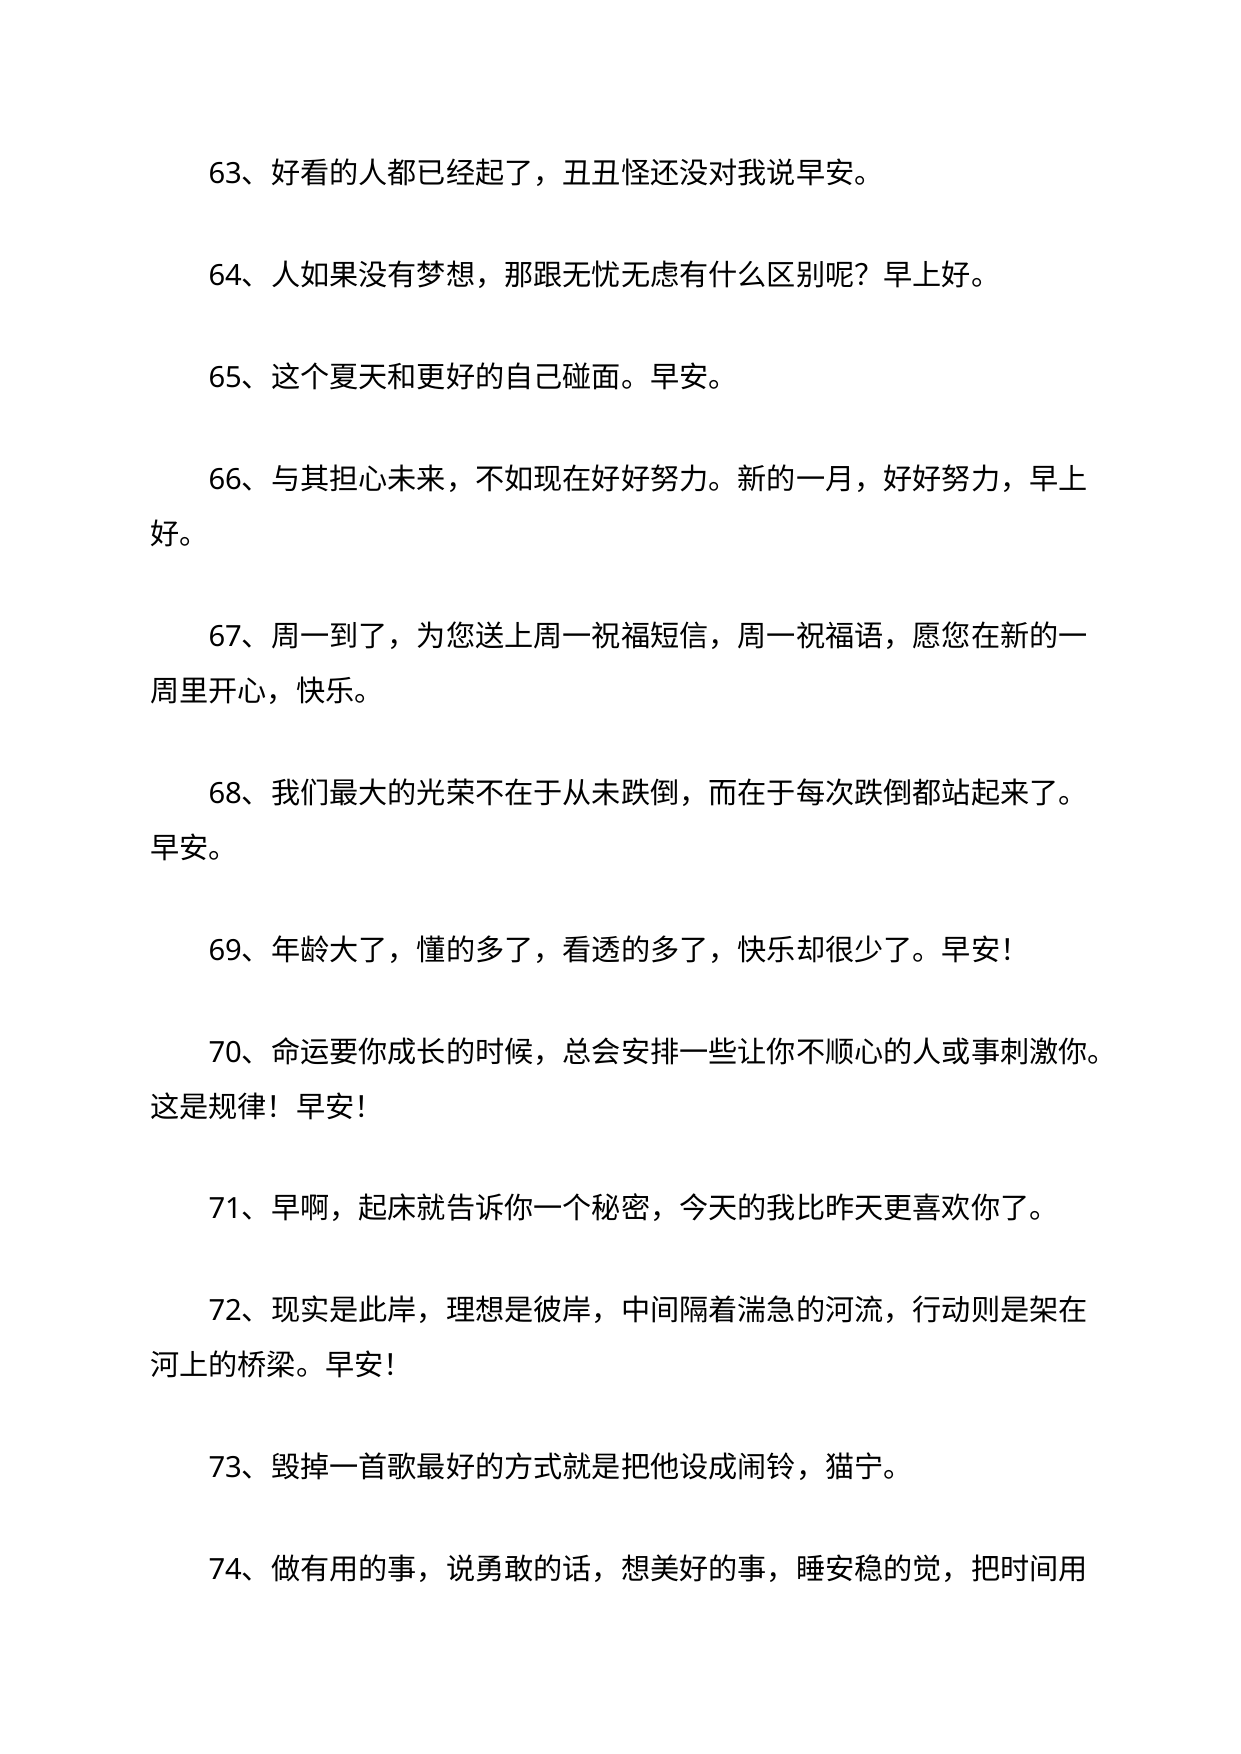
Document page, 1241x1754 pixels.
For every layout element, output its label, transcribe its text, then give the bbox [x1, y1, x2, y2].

text 68、我们最大的光荣不在于从未跌倒，而在于每次跌倒都站起来了。早安。 [150, 769, 1090, 867]
text 63、好看的人都已经起了，丑丑怪还没对我说早安。 [150, 150, 1090, 192]
text 65、这个夏天和更好的自己碰面。早安。 [150, 354, 1090, 396]
text 64、人如果没有梦想，那跟无忧无虑有什么区别呢？早上好。 [150, 252, 1090, 294]
text 73、毁掉一首歌最好的方式就是把他设成闹铃，猫宁。 [150, 1444, 1090, 1486]
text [150, 1546, 1090, 1588]
text 67、周一到了，为您送上周一祝福短信，周一祝福语，愿您在新的一周里开心，快乐。 [150, 613, 1090, 710]
text 71、早啊，起床就告诉你一个秘密，今天的我比昨天更喜欢你了。 [150, 1185, 1090, 1227]
text 72、现实是此岸，理想是彼岸，中间隔着湍急的河流，行动则是架在河上的桥梁。早安！ [150, 1287, 1090, 1384]
text 66、与其担心未来，不如现在好好努力。新的一月，好好努力，早上好。 [150, 456, 1090, 553]
text 69、年龄大了，懂的多了，看透的多了，快乐却很少了。早安！ [150, 926, 1090, 969]
text 70、命运要你成长的时候，总会安排一些让你不顺心的人或事刺激你。这是规律！早安！ [150, 1028, 1090, 1126]
